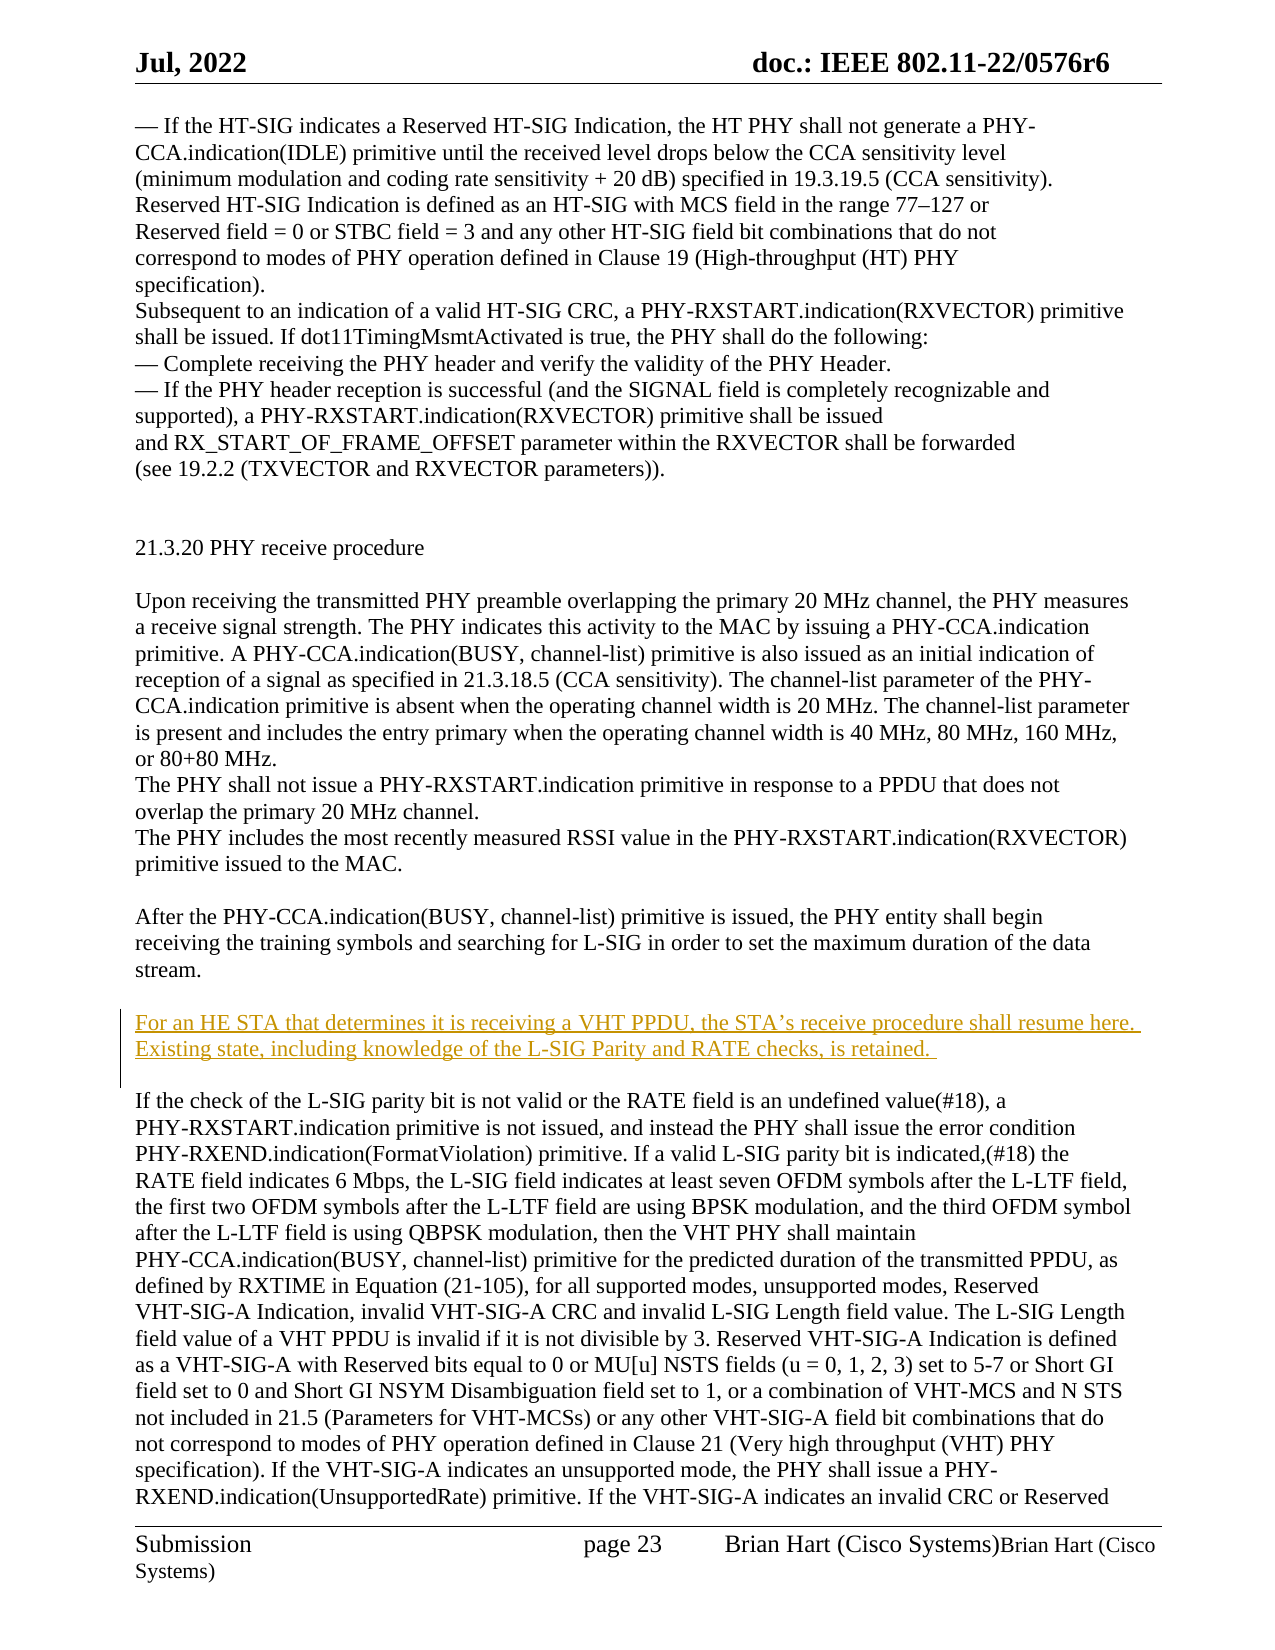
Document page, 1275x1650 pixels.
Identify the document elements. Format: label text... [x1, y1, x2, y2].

text — Complete receiving the PHY header and verify the validity of the PHY Header. [135, 350, 1162, 376]
text CCA.indication primitive is absent when the operating channel width is 20 MHz. The channel-list parameter [135, 692, 1162, 719]
text If the check of the L-SIG parity bit is not valid or the RATE field is an undefined value(#18), a [135, 1088, 1162, 1114]
text — If the HT-SIG indicates a Reserved HT-SIG Indication, the HT PHY shall not generate a PHY- [135, 112, 1162, 139]
text is present and includes the entry primary when the operating channel width is 40 MHz, 80 MHz, 160 MHz, [135, 719, 1162, 745]
text shall be issued. If dot11TimingMsmtActivated is true, the PHY shall do the following: [135, 323, 1162, 350]
text (see 19.2.2 (TXVECTOR and RXVECTOR parameters)). [135, 455, 1162, 481]
text Subsequent to an indication of a valid HT-SIG CRC, a PHY-RXSTART.indication(RXVECTOR) primitive [135, 297, 1162, 323]
text overlap the primary 20 MHz channel. [135, 798, 1162, 824]
text VHT-SIG-A Indication, invalid VHT-SIG-A CRC and invalid L-SIG Length field value. The L-SIG Length [135, 1298, 1162, 1325]
text the first two OFDM symbols after the L-LTF field are using BPSK modulation, and the third OFDM symbol [135, 1193, 1162, 1219]
text field value of a VHT PPDU is invalid if it is not divisible by 3. Reserved VHT-SIG-A Indication is defined [135, 1325, 1162, 1351]
text not correspond to modes of PHY operation defined in Clause 21 (Very high throughput (VHT) PHY [135, 1430, 1162, 1457]
text The PHY includes the most recently measured RSSI value in the PHY-RXSTART.indication(RXVECTOR) [135, 824, 1162, 850]
text after the L-LTF field is using QBPSK modulation, then the VHT PHY shall maintain [135, 1219, 1162, 1246]
text a receive signal strength. The PHY indicates this activity to the MAC by issuing a PHY-CCA.indication [135, 613, 1162, 639]
text specification). If the VHT-SIG-A indicates an unsupported mode, the PHY shall issue a PHY- [135, 1457, 1162, 1483]
text receiving the training symbols and searching for L-SIG in order to set the maximum duration of the data [135, 929, 1162, 956]
text Reserved field = 0 or STBC field = 3 and any other HT-SIG field bit combinations that do not [135, 218, 1162, 244]
text RXEND.indication(UnsupportedRate) primitive. If the VHT-SIG-A indicates an invalid CRC or Reserved [135, 1483, 1162, 1509]
text and RX_START_OF_FRAME_OFFSET parameter within the RXVECTOR shall be forwarded [135, 429, 1162, 455]
text not included in 21.5 (Parameters for VHT-MCSs) or any other VHT-SIG-A field bit combinations that do [135, 1404, 1162, 1430]
text field set to 0 and Short GI NSYM Disambiguation field set to 1, or a combination of VHT-MCS and N STS [135, 1377, 1162, 1404]
text PHY-RXEND.indication(FormatViolation) primitive. If a valid L-SIG parity bit is indicated,(#18) the [135, 1140, 1162, 1167]
text defined by RXTIME in Equation (21-105), for all supported modes, unsupported modes, Reserved [135, 1272, 1162, 1298]
text Reserved HT-SIG Indication is defined as an HT-SIG with MCS field in the range 77–127 or [135, 192, 1162, 218]
text Upon receiving the transmitted PHY preamble overlapping the primary 20 MHz channel, the PHY measures [135, 587, 1162, 613]
text PHY-RXSTART.indication primitive is not issued, and instead the PHY shall issue the error condition [135, 1114, 1162, 1140]
text 21.3.20 PHY receive procedure [135, 534, 1162, 561]
text correspond to modes of PHY operation defined in Clause 19 (High-throughput (HT) PHY [135, 244, 1162, 271]
text primitive. A PHY-CCA.indication(BUSY, channel-list) primitive is also issued as an initial indication of [135, 639, 1162, 666]
text as a VHT-SIG-A with Reserved bits equal to 0 or MU[u] NSTS fields (u = 0, 1, 2, 3) set to 5-7 or Short GI [135, 1351, 1162, 1377]
text — If the PHY header reception is successful (and the SIGNAL field is completely recognizable and [135, 376, 1162, 402]
text (minimum modulation and coding rate sensitivity + 20 dB) specified in 19.3.19.5 (CCA sensitivity). [135, 165, 1162, 192]
text PHY-CCA.indication(BUSY, channel-list) primitive for the predicted duration of the transmitted PPDU, as [135, 1246, 1162, 1272]
text primitive issued to the MAC. [135, 850, 1162, 877]
text RATE field indicates 6 Mbps, the L-SIG field indicates at least seven OFDM symbols after the L-LTF field, [135, 1167, 1162, 1193]
text supported), a PHY-RXSTART.indication(RXVECTOR) primitive shall be issued [135, 402, 1162, 429]
text specification). [135, 271, 1162, 297]
text or 80+80 MHz. [135, 745, 1162, 771]
text stream. [135, 956, 1162, 982]
text reception of a signal as specified in 21.3.18.5 (CCA sensitivity). The channel-list parameter of the PHY- [135, 666, 1162, 692]
text CCA.indication(IDLE) primitive until the received level drops below the CCA sensitivity level [135, 139, 1162, 165]
text The PHY shall not issue a PHY-RXSTART.indication primitive in response to a PPDU that does not [135, 771, 1162, 798]
text After the PHY-CCA.indication(BUSY, channel-list) primitive is issued, the PHY entity shall begin [135, 903, 1162, 929]
